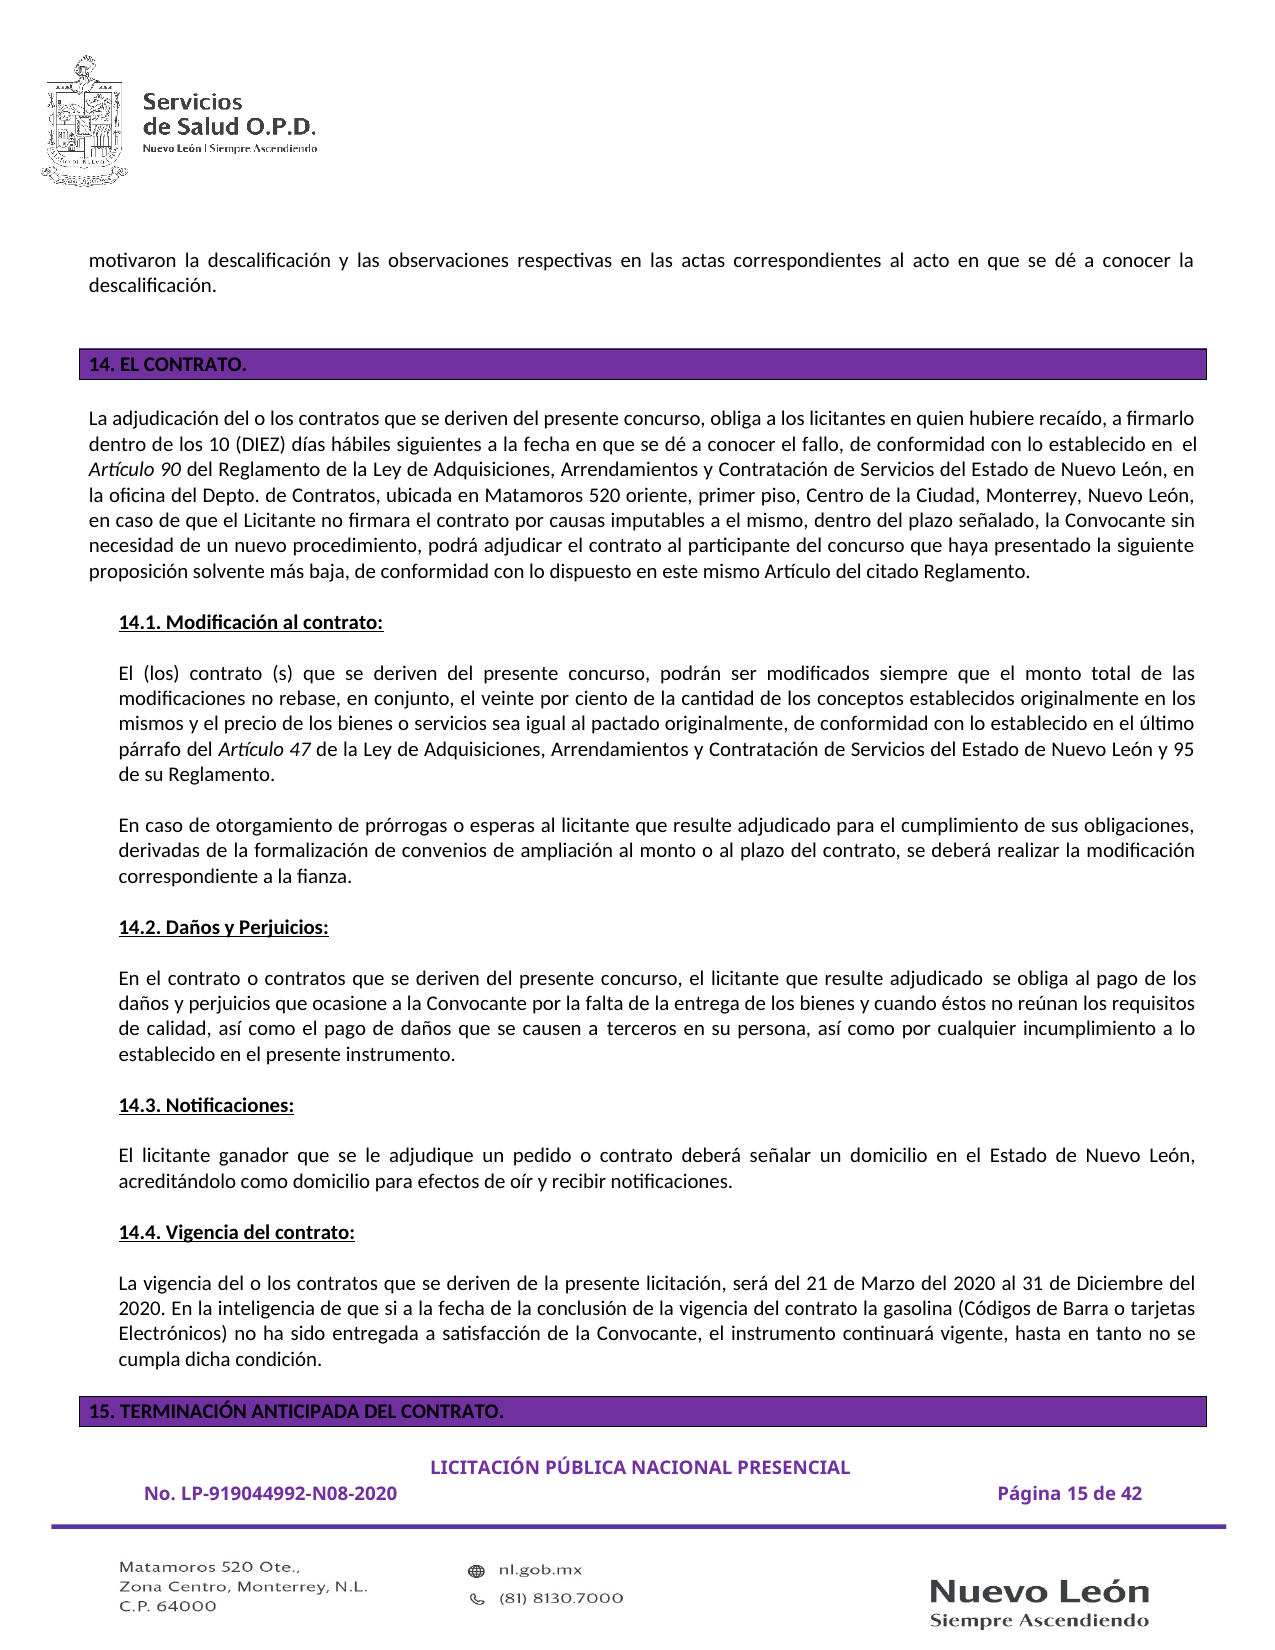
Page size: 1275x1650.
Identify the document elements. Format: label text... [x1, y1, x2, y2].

text La vigencia del o los contratos que se deriven de la presente licitación, será del 21 de Marzo del 2020 al 31 de Diciembre del 2020. En la inteligencia de que si a la fecha de la conclusión de la vigencia del contrato la gasolina (Códigos de Barra o tarjetas Electrónicos) no ha sido entregada a satisfacción de la Convocante, el instrumento continuará vigente, hasta en tanto no se cumpla dicha condición. [118, 1270, 1197, 1371]
picture [5, 0, 352, 243]
text 14.2. Daños y Perjuicios: [118, 914, 1197, 939]
picture [46, 1519, 1227, 1637]
text 14. EL CONTRATO. [80, 350, 1206, 379]
text El licitante ganador que se le adjudique un pedido o contrato deberá señalar un domicilio en el Estado de Nuevo León, acreditándolo como domicilio para efectos de oír y recibir notificaciones. [118, 1143, 1197, 1193]
text 15. TERMINACIÓN ANTICIPADA DEL CONTRATO. [80, 1397, 1206, 1426]
text 14.4. Vigencia del contrato: [118, 1219, 1197, 1244]
text 14.3. Notificaciones: [118, 1092, 1197, 1117]
text 14.1. Modificación al contrato: [118, 609, 1197, 634]
text En caso de otorgamiento de prórrogas o esperas al licitante que resulte adjudicado para el cumplimiento de sus obligaciones, derivadas de la formalización de convenios de ampliación al monto o al plazo del contrato, se deberá realizar la modificación correspondiente a la fianza. [118, 812, 1197, 888]
text La adjudicación del o los contratos que se deriven del presente concurso, obliga a los licitantes en quien hubiere recaído, a firmarlo dentro de los 10 (DIEZ) días hábiles siguientes a la fecha en que se dé a conocer el fallo, de conformidad con lo establecido en el Artículo 90 del Reglamento de la Ley de Adquisiciones, Arrendamientos y Contratación de Servicios del Estado de Nuevo León, en la oficina del Depto. de Contratos, ubicada en Matamoros 520 oriente, primer piso, Centro de la Ciudad, Monterrey, Nuevo León, en caso de que el Licitante no firmara el contrato por causas imputables a el mismo, dentro del plazo señalado, la Convocante sin necesidad de un nuevo procedimiento, podrá adjudicar el contrato al participante del concurso que haya presentado la siguiente proposición solvente más baja, de conformidad con lo dispuesto en este mismo Artículo del citado Reglamento. [89, 406, 1197, 583]
text El (los) contrato (s) que se deriven del presente concurso, podrán ser modificados siempre que el monto total de las modificaciones no rebase, en conjunto, el veinte por ciento de la cantidad de los conceptos establecidos originalmente en los mismos y el precio de los bienes o servicios sea igual al pactado originalmente, de conformidad con lo establecido en el último párrafo del Artículo 47 de la Ley de Adquisiciones, Arrendamientos y Contratación de Servicios del Estado de Nuevo León y 95 de su Reglamento. [118, 660, 1197, 787]
text En el contrato o contratos que se deriven del presente concurso, el licitante que resulte adjudicado se obliga al pago de los daños y perjuicios que ocasione a la Convocante por la falta de la entrega de los bienes y cuando éstos no reúnan los requisitos de calidad, así como el pago de daños que se causen a terceros en su persona, así como por cualquier incumplimiento a lo establecido en el presente instrumento. [118, 965, 1197, 1066]
